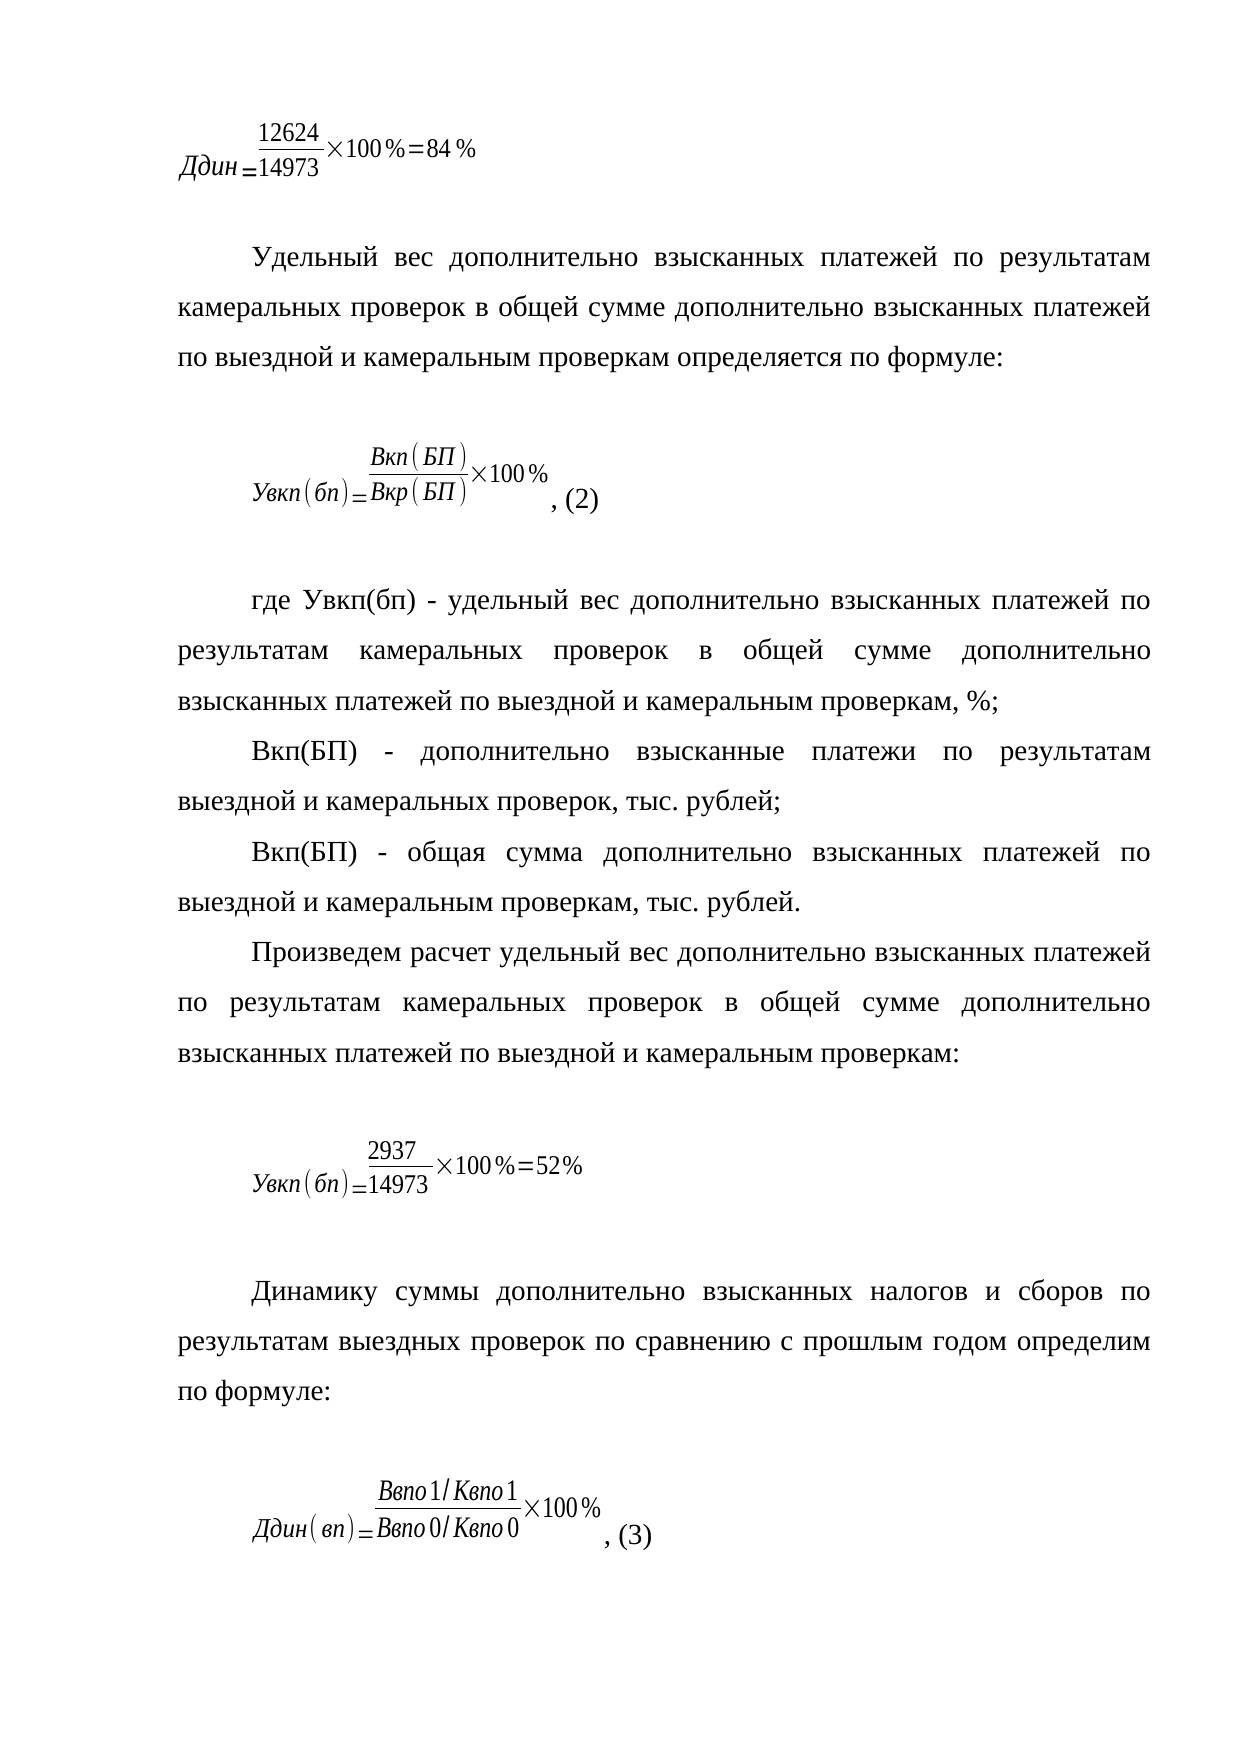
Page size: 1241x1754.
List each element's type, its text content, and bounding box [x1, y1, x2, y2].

text Удельный вес дополнительно взысканных платежей по результатам камеральных проверок в общей сумме дополнительно взысканных платежей по выездной и камеральным проверкам определяется по формуле: [177, 239, 1152, 373]
text где Увкп(бп) - удельный вес дополнительно взысканных платежей по результатам камеральных проверок в общей сумме дополнительно взысканных платежей по выездной и камеральным проверкам, %; [177, 582, 1152, 716]
text Произведем расчет удельный вес дополнительно взысканных платежей по результатам камеральных проверок в общей сумме дополнительно взысканных платежей по выездной и камеральным проверкам: [177, 934, 1152, 1068]
text =, (2) [177, 440, 1152, 515]
text Вкп(БП) - общая сумма дополнительно взысканных платежей по выездной и камеральным проверкам, тыс. рублей. [177, 834, 1152, 917]
text =, (3) [177, 1474, 1152, 1551]
text = [177, 1136, 1152, 1206]
text Вкп(БП) - дополнительно взысканные платежи по результатам выездной и камеральных проверок, тыс. рублей; [177, 733, 1152, 817]
text Динамику суммы дополнительно взысканных налогов и сборов по результатам выездных проверок по сравнению с прошлым годом определим по формуле: [177, 1273, 1152, 1407]
